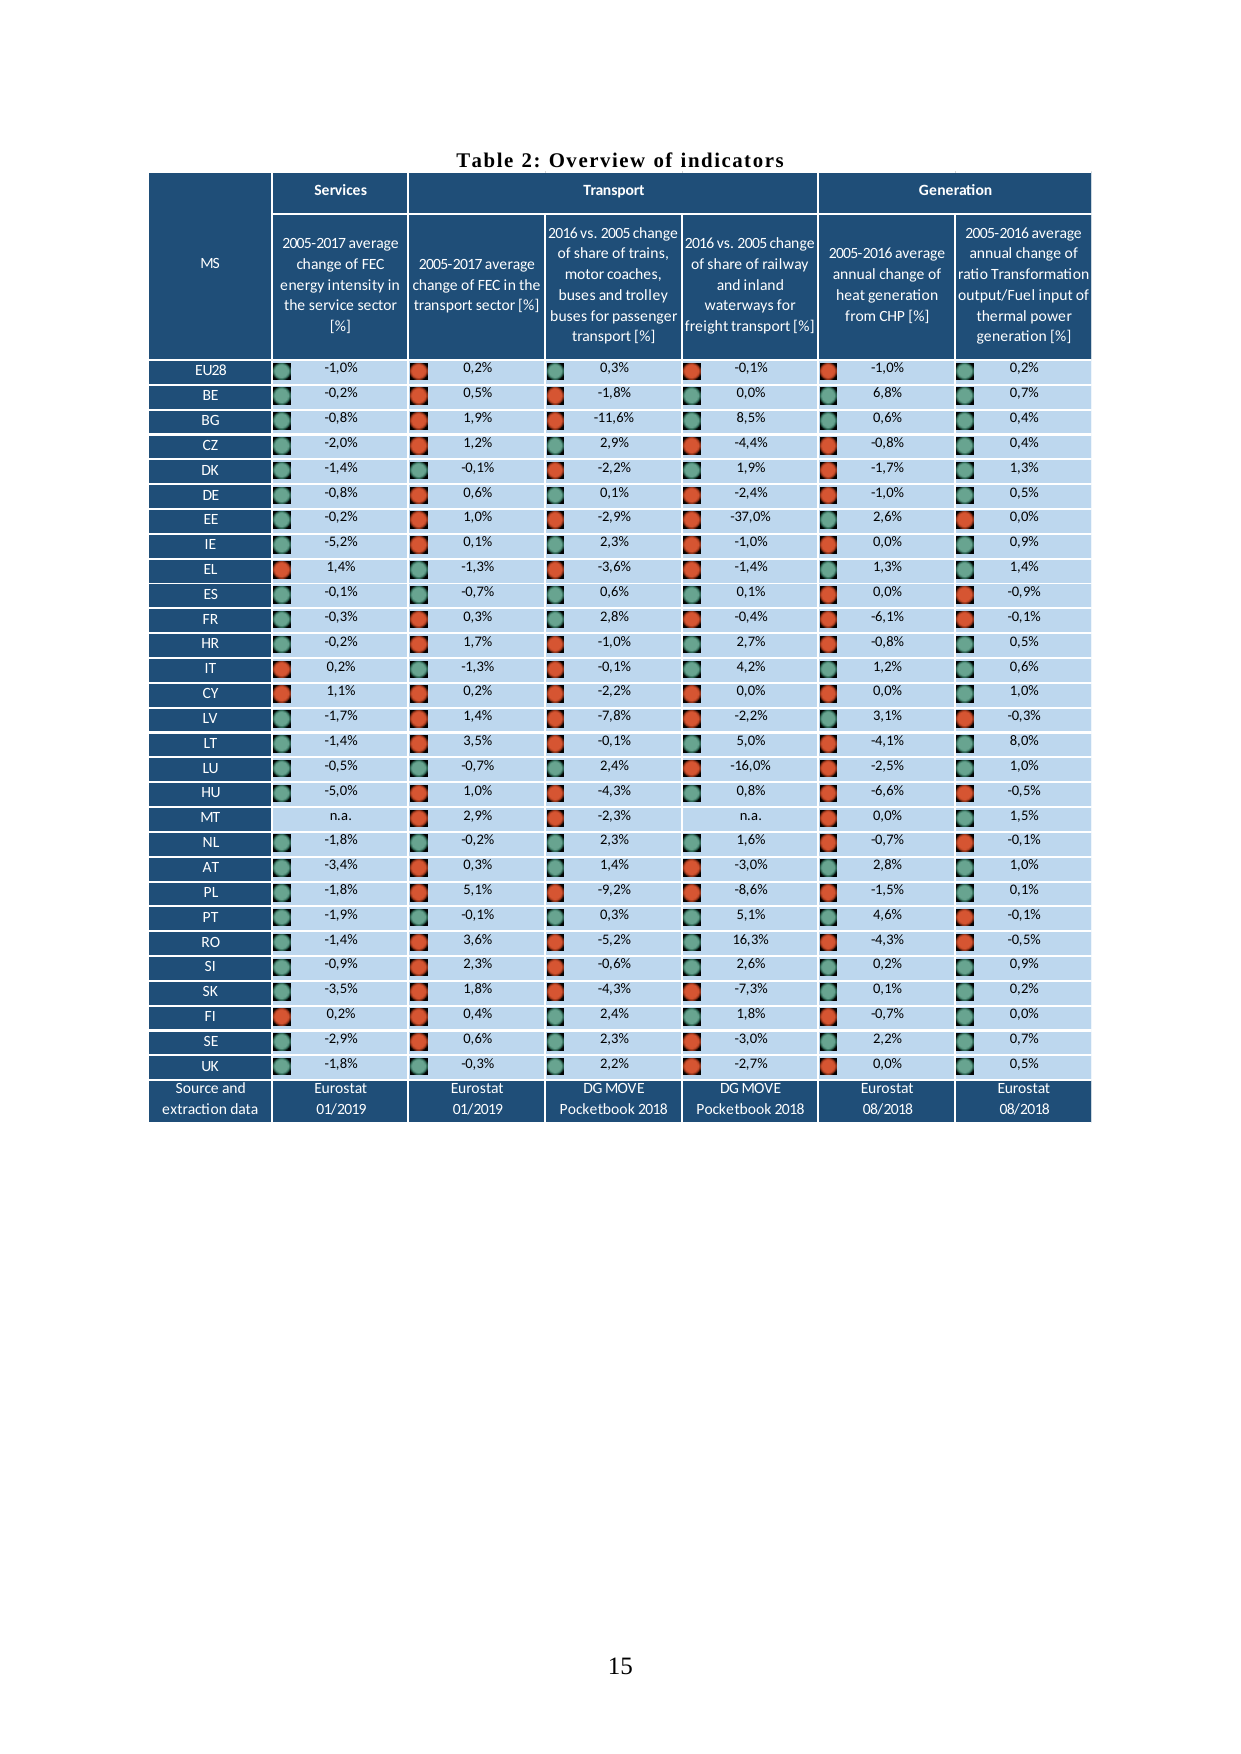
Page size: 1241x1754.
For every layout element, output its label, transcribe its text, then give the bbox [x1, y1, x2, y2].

list Table 2: Overview of indicators [148, 148, 1093, 172]
